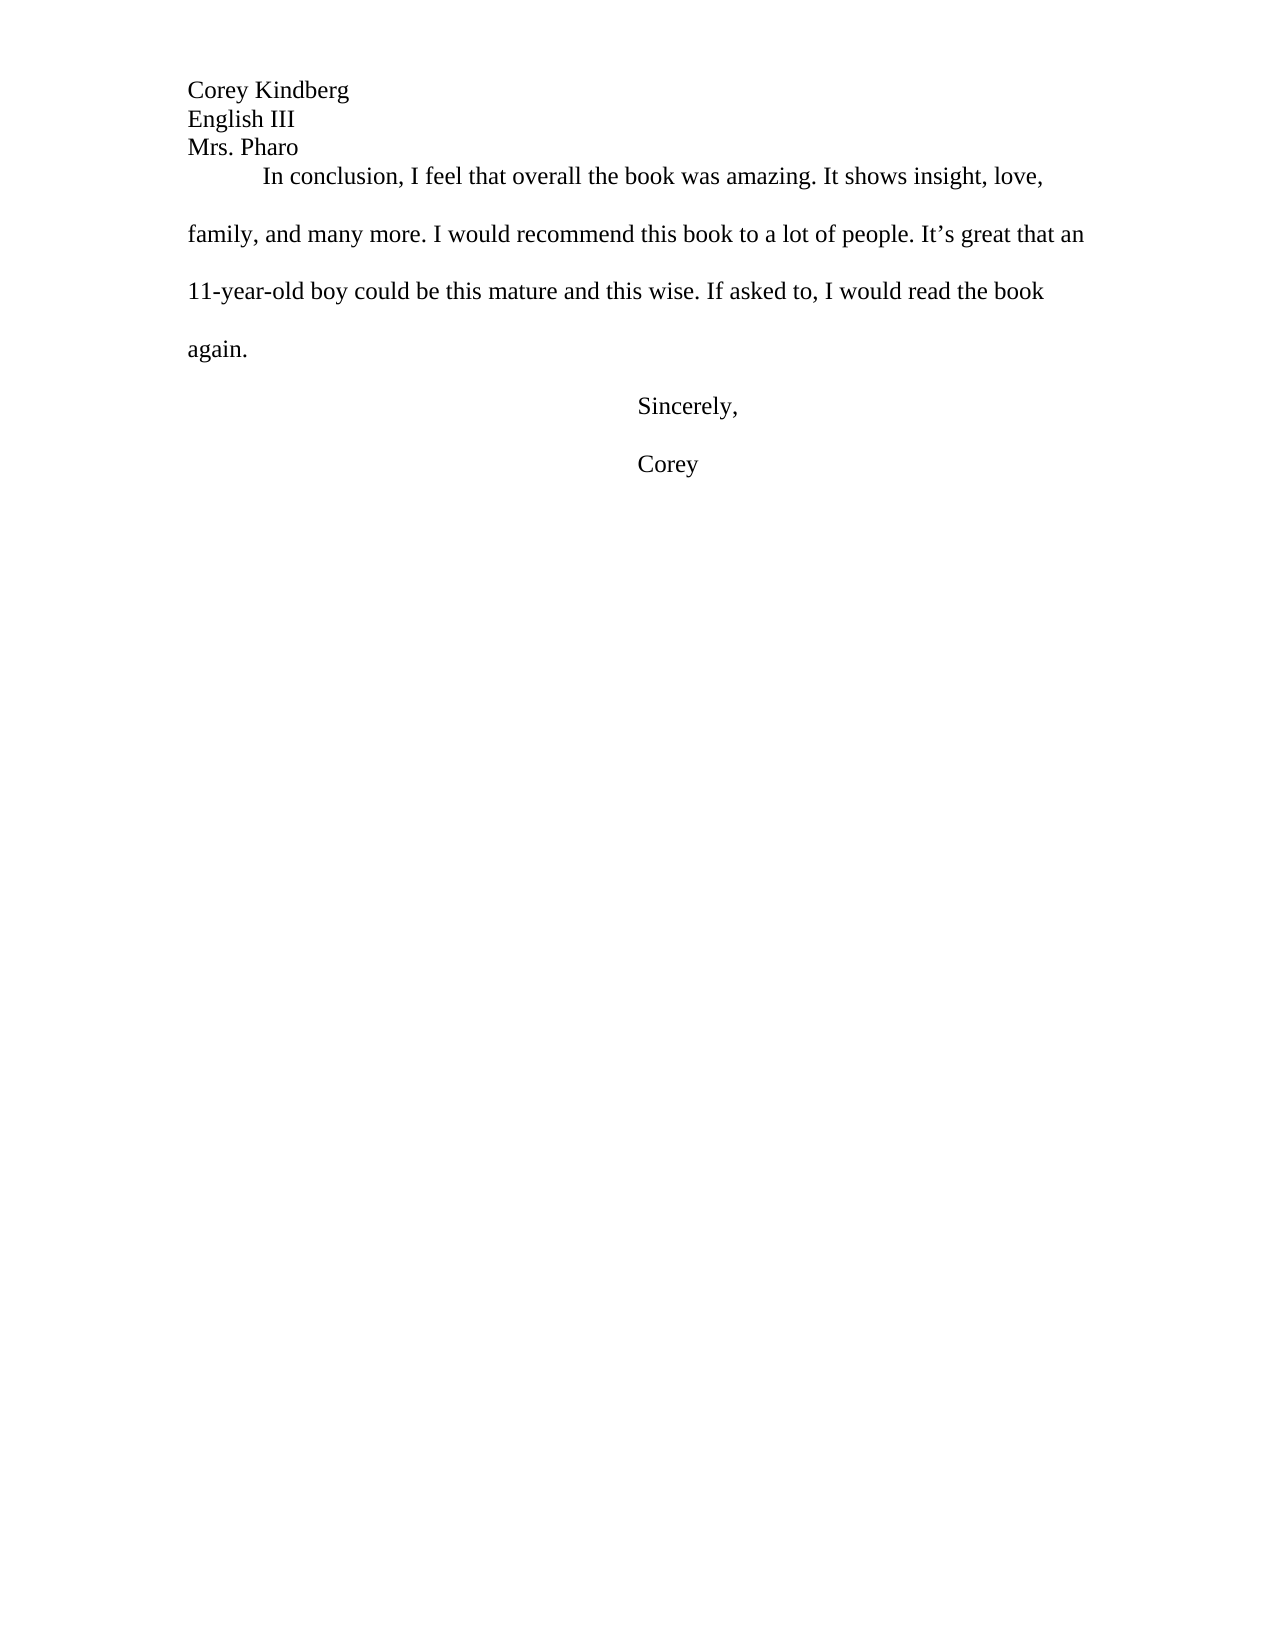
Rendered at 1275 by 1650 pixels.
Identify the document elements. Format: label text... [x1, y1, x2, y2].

text Corey [187, 449, 1087, 477]
text In conclusion, I feel that overall the book was amazing. It shows insight, love, family, and many more. I would recommend this book to a lot of people. It’s great that an 11-year-old boy could be this mature and this wise. If asked to, I would read the book again. [187, 161, 1087, 362]
text Sincerely, [187, 391, 1087, 420]
